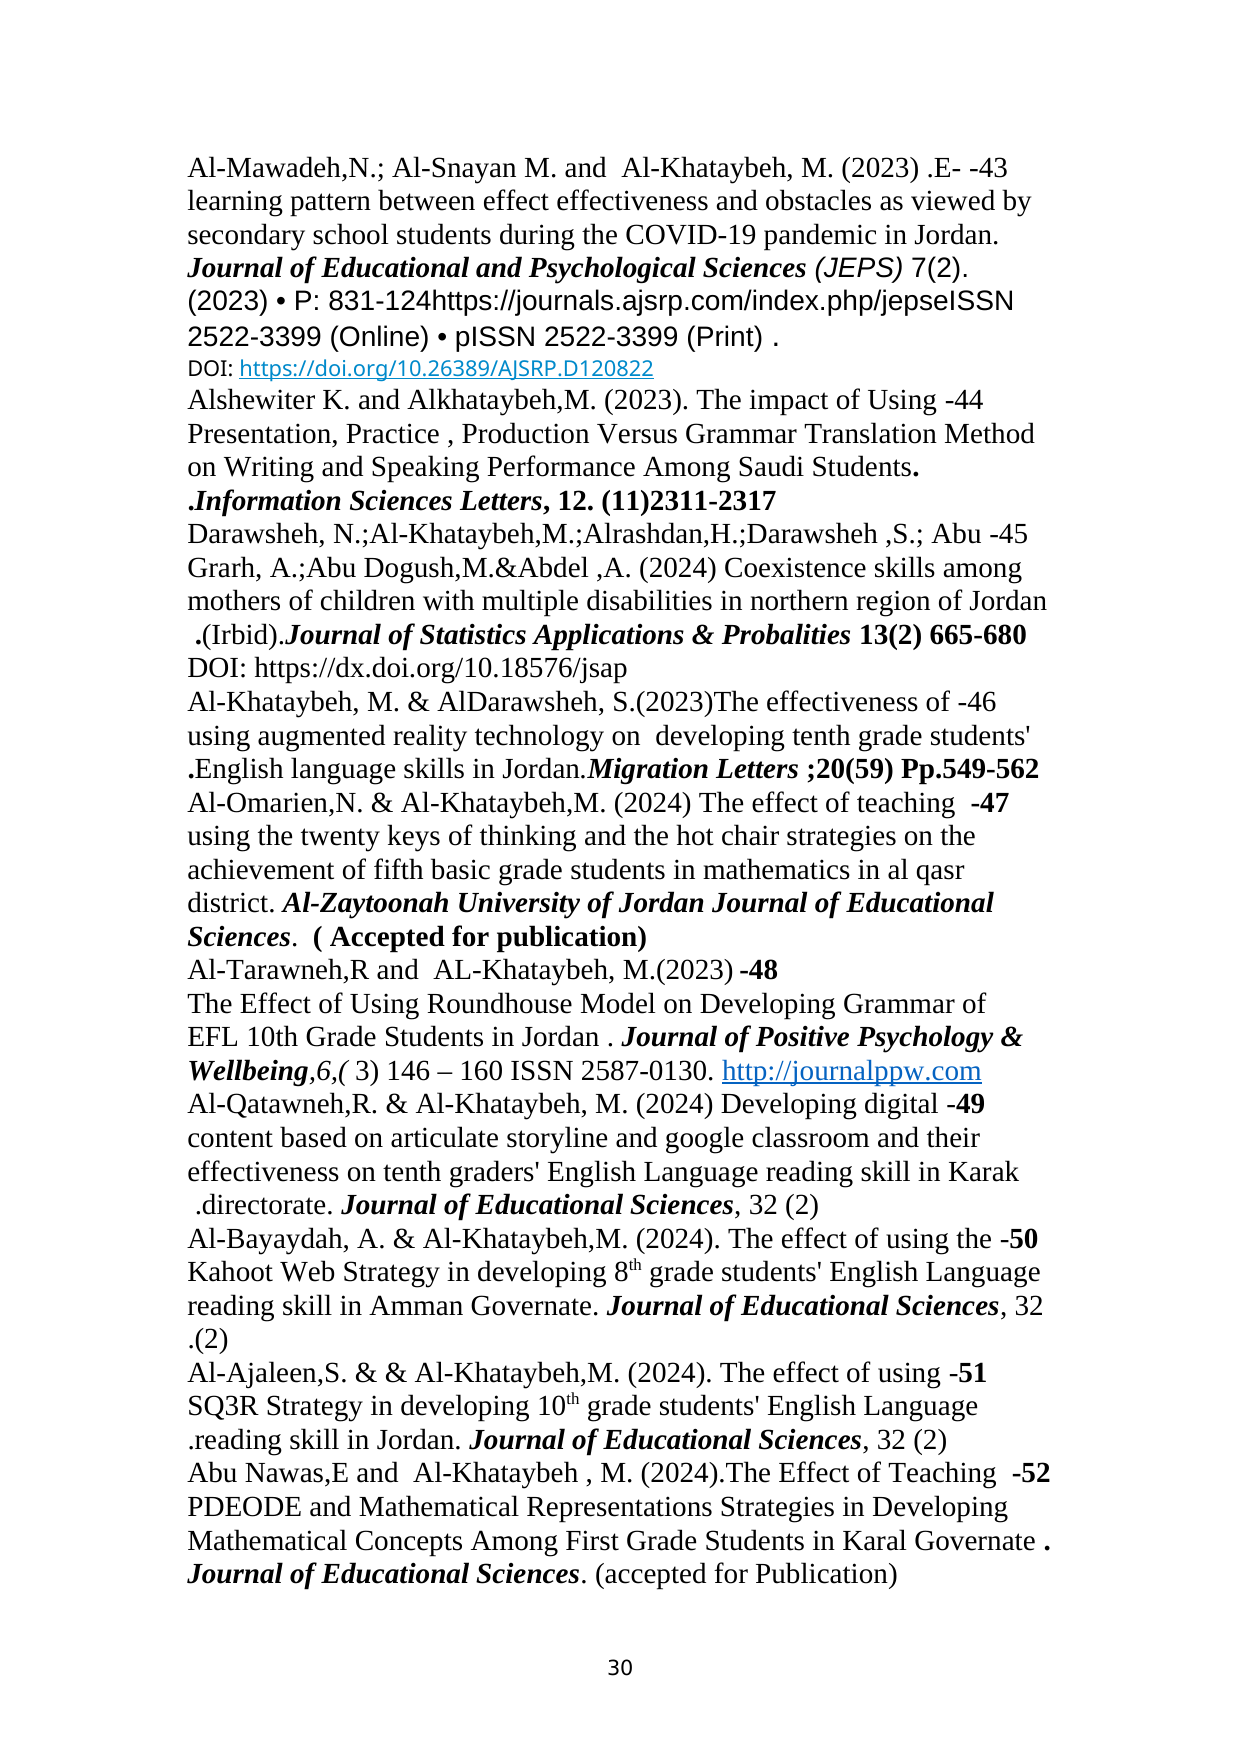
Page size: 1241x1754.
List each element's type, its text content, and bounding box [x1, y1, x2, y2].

text The Effect of Using Roundhouse Model on Developing Grammar of EFL 10th Grade Students in Jordan . Journal of Positive Psychology & Wellbeing,6,( 3) 146 – 160 ISSN 2587-0130. http://journalppw.com [187, 986, 1053, 1087]
text 48- Al-Tarawneh,R and AL-Khataybeh, M.(2023) [187, 952, 1053, 986]
text 44-Alshewiter K. and Alkhataybeh,M. (2023). The impact of Using Presentation, Practice , Production Versus Grammar Translation Method on Writing and Speaking Performance Among Saudi Students. Information Sciences Letters, 12. (11)2311-2317. [187, 382, 1053, 516]
text 51-Al-Ajaleen,S. & & Al-Khataybeh,M. (2024). The effect of using SQ3R Strategy in developing 10th grade students' English Language reading skill in Jordan. Journal of Educational Sciences, 32 (2). [187, 1355, 1053, 1456]
text 47- Al-Omarien,N. & Al-Khataybeh,M. (2024) The effect of teaching using the twenty keys of thinking and the hot chair strategies on the achievement of fifth basic grade students in mathematics in al qasr district. Al-Zaytoonah University of Jordan Journal of Educational Sciences. ( Accepted for publication) [187, 785, 1053, 952]
text 52- Abu Nawas,E and Al-Khataybeh , M. (2024).The Effect of Teaching PDEODE and Mathematical Representations Strategies in Developing Mathematical Concepts Among First Grade Students in Karal Governate . Journal of Educational Sciences. (accepted for Publication) [187, 1456, 1053, 1590]
text 49-Al-Qatawneh,R. & Al-Khataybeh, M. (2024) Developing digital content based on articulate storyline and google classroom and their effectiveness on tenth graders' English Language reading skill in Karak directorate. Journal of Educational Sciences, 32 (2). [187, 1087, 1053, 1221]
text 45-Darawsheh, N.;Al-Khataybeh,M.;Alrashdan,H.;Darawsheh ,S.; Abu Grarh, A.;Abu Dogush,M.&Abdel ,A. (2024) Coexistence skills among mothers of children with multiple disabilities in northern region of Jordan (Irbid).Journal of Statistics Applications & Probalities 13(2) 665-680. [187, 516, 1053, 651]
text 43- Al-Mawadeh,N.; Al-Snayan M. and Al-Khataybeh, M. (2023) .E-learning pattern between effect effectiveness and obstacles as viewed by secondary school students during the COVID-19 pandemic in Jordan. Journal of Educational and Psychological Sciences (JEPS) 7(2). (2023) • P: 831-124https://journals.ajsrp.com/index.php/jepseISSN 2522-3399 (Online) • pISSN 2522-3399 (Print) . DOI: https://doi.org/10.26389/AJSRP.D120822 [187, 150, 1053, 382]
text 46-Al-Khataybeh, M. & AlDarawsheh, S.(2023)The effectiveness of using augmented reality technology on developing tenth grade students' English language skills in Jordan.Migration Letters ;20(59) Pp.549-562. [187, 684, 1053, 785]
text 50-Al-Bayaydah, A. & Al-Khataybeh,M. (2024). The effect of using the Kahoot Web Strategy in developing 8th grade students' English Language reading skill in Amman Governate. Journal of Educational Sciences, 32 (2). [187, 1221, 1053, 1355]
text DOI: https://dx.doi.org/10.18576/jsap [187, 651, 1053, 684]
